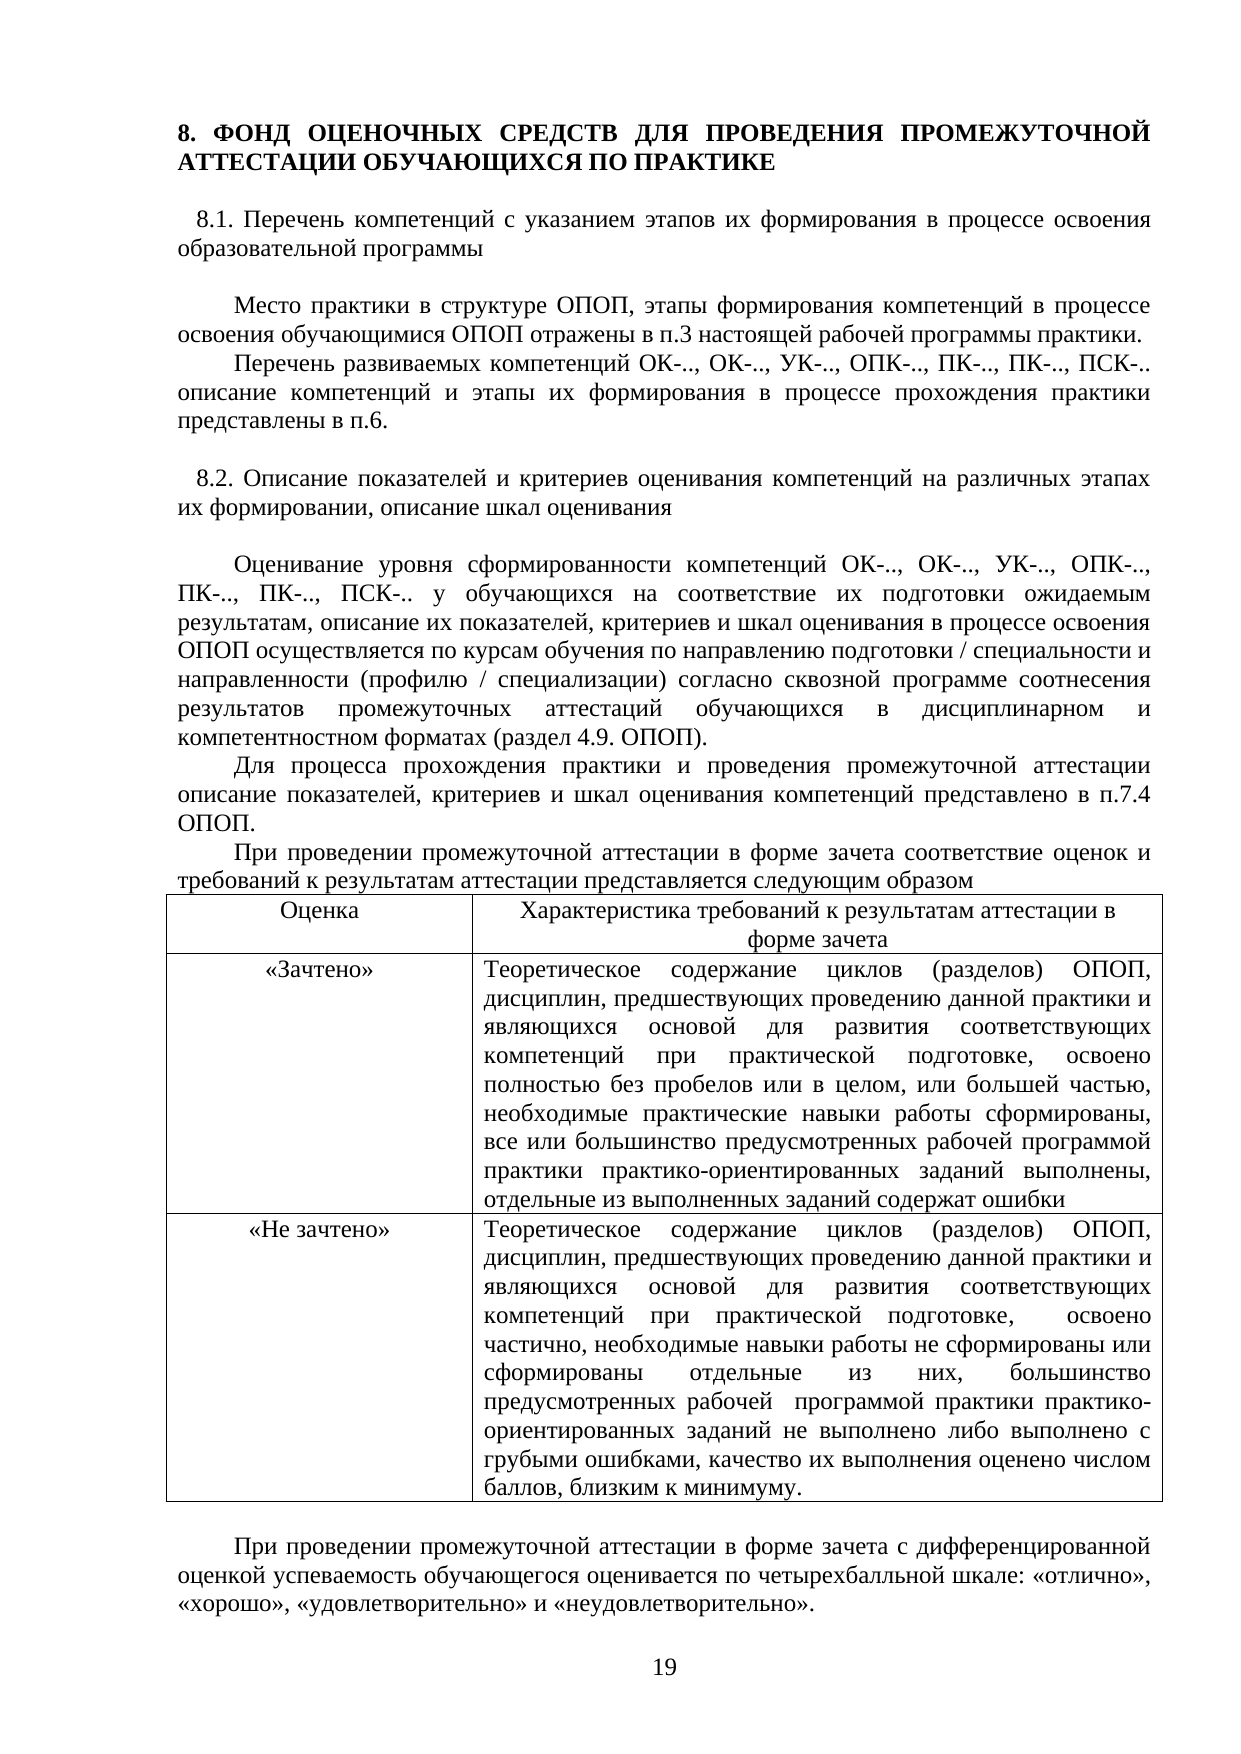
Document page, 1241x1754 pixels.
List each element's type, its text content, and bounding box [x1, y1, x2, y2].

table_cell «Не зачтено» [167, 1214, 472, 1501]
text При проведении промежуточной аттестации в форме зачета с дифференцированной оценкой успеваемость обучающегося оценивается по четырехбалльной шкале: «отлично», «хорошо», «удовлетворительно» и «неудовлетворительно». [177, 1531, 1152, 1617]
table_cell «Зачтено» [167, 954, 472, 1213]
text Для процесса прохождения практики и проведения промежуточной аттестации описание показателей, критериев и шкал оценивания компетенций представлено в п.7.4 ОПОП. [177, 751, 1152, 837]
table_cell Теоретическое содержание циклов (разделов) ОПОП, дисциплин, предшествующих проведению данной практики и являющихся основой для развития соответствующих компетенций при практической подготовке, освоено частично, необходимые навыки работы не сформированы или сформированы отдельные из них, большинство предусмотренных рабочей программой практики практико-ориентированных заданий не выполнено либо выполнено с грубыми ошибками, качество их выполнения оценено числом баллов, близким к минимуму. [473, 1214, 1162, 1501]
table_cell Теоретическое содержание циклов (разделов) ОПОП, дисциплин, предшествующих проведению данной практики и являющихся основой для развития соответствующих компетенций при практической подготовке, освоено полностью без пробелов или в целом, или большей частью, необходимые практические навыки работы сформированы, все или большинство предусмотренных рабочей программой практики практико-ориентированных заданий выполнены, отдельные из выполненных заданий содержат ошибки [473, 954, 1162, 1213]
table_header Характеристика требований к результатам аттестации в форме зачета [473, 895, 1162, 953]
text Оценивание уровня сформированности компетенций ОК-.., ОК-.., УК-.., ОПК-.., ПК-.., ПК-.., ПСК-.. у обучающихся на соответствие их подготовки ожидаемым результатам, описание их показателей, критериев и шкал оценивания в процессе освоения ОПОП осуществляется по курсам обучения по направлению подготовки / специальности и направленности (профилю / специализации) согласно сквозной программе соотнесения результатов промежуточных аттестаций обучающихся в дисциплинарном и компетентностном форматах (раздел 4.9. ОПОП). [177, 549, 1152, 751]
text 8. ФОНД ОЦЕНОЧНЫХ СРЕДСТВ ДЛЯ ПРОВЕДЕНИЯ ПРОМЕЖУТОЧНОЙ АТТЕСТАЦИИ ОБУЧАЮЩИХСЯ ПО ПРАКТИКЕ [177, 118, 1152, 176]
text 8.2. Описание показателей и критериев оценивания компетенций на различных этапах их формировании, описание шкал оценивания [177, 463, 1152, 521]
text При проведении промежуточной аттестации в форме зачета соответствие оценок и требований к результатам аттестации представляется следующим образом [177, 837, 1152, 894]
text Перечень развиваемых компетенций ОК-.., ОК-.., УК-.., ОПК-.., ПК-.., ПК-.., ПСК-.. описание компетенций и этапы их формирования в процессе прохождения практики представлены в п.6. [177, 348, 1152, 434]
table_header Оценка [167, 895, 472, 953]
text 8.1. Перечень компетенций с указанием этапов их формирования в процессе освоения образовательной программы [177, 204, 1152, 262]
text Место практики в структуре ОПОП, этапы формирования компетенций в процессе освоения обучающимися ОПОП отражены в п.3 настоящей рабочей программы практики. [177, 291, 1152, 348]
